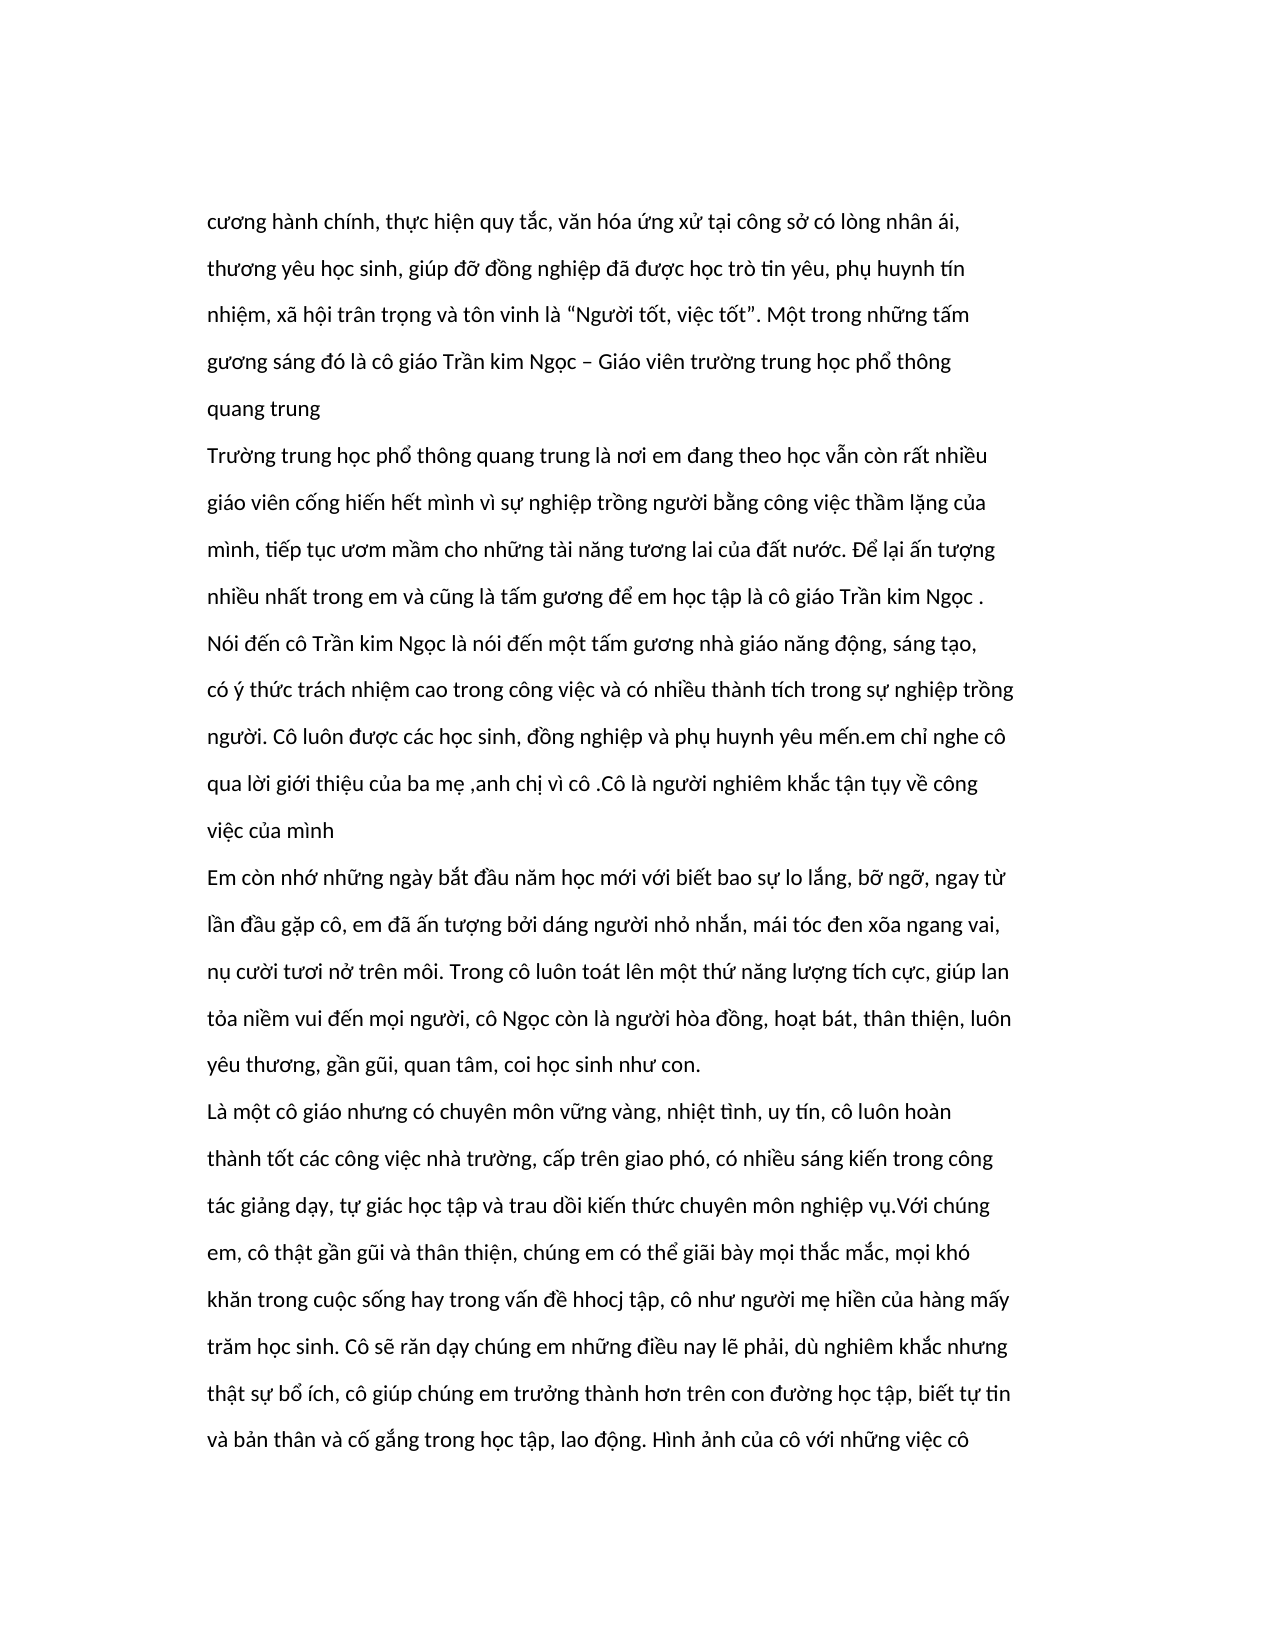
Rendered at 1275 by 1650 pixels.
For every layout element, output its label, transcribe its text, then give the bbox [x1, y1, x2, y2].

text yêu thương, gần gũi, quan tâm, coi học sinh như con. [207, 1051, 1157, 1078]
text có ý thức trách nhiệm cao trong công việc và có nhiều thành tích trong sự nghiệp trồng [207, 676, 1157, 703]
text cương hành chính, thực hiện quy tắc, văn hóa ứng xử tại công sở có lòng nhân ái, [207, 207, 1157, 235]
text giáo viên cống hiến hết mình vì sự nghiệp trồng người bằng công việc thầm lặng của [207, 488, 1157, 516]
text khăn trong cuộc sống hay trong vấn đề hhocj tập, cô như người mẹ hiền của hàng mấy [207, 1285, 1157, 1313]
text Trường trung học phổ thông quang trung là nơi em đang theo học vẫn còn rất nhiều [207, 441, 1157, 469]
text em, cô thật gần gũi và thân thiện, chúng em có thể giãi bày mọi thắc mắc, mọi khó [207, 1238, 1157, 1266]
text người. Cô luôn được các học sinh, đồng nghiệp và phụ huynh yêu mến.em chỉ nghe cô [207, 722, 1157, 750]
text thành tốt các công việc nhà trường, cấp trên giao phó, có nhiều sáng kiến trong công [207, 1144, 1157, 1172]
text qua lời giới thiệu của ba mẹ ,anh chị vì cô .Cô là người nghiêm khắc tận tụy về công [207, 769, 1157, 797]
text nhiều nhất trong em và cũng là tấm gương để em học tập là cô giáo Trần kim Ngọc . [207, 582, 1157, 610]
text nụ cười tươi nở trên môi. Trong cô luôn toát lên một thứ năng lượng tích cực, giúp lan [207, 957, 1157, 985]
text tác giảng dạy, tự giác học tập và trau dồi kiến thức chuyên môn nghiệp vụ.Với chúng [207, 1191, 1157, 1219]
text lần đầu gặp cô, em đã ấn tượng bởi dáng người nhỏ nhắn, mái tóc đen xõa ngang vai, [207, 910, 1157, 938]
text Là một cô giáo nhưng có chuyên môn vững vàng, nhiệt tình, uy tín, cô luôn hoàn [207, 1097, 1157, 1125]
text gương sáng đó là cô giáo Trần kim Ngọc – Giáo viên trường trung học phổ thông [207, 347, 1157, 375]
text thương yêu học sinh, giúp đỡ đồng nghiệp đã được học trò tin yêu, phụ huynh tín [207, 254, 1157, 282]
text và bản thân và cố gắng trong học tập, lao động. Hình ảnh của cô với những việc cô [207, 1426, 1157, 1453]
text Em còn nhớ những ngày bắt đầu năm học mới với biết bao sự lo lắng, bỡ ngỡ, ngay từ [207, 863, 1157, 891]
text Nói đến cô Trần kim Ngọc là nói đến một tấm gương nhà giáo năng động, sáng tạo, [207, 629, 1157, 657]
text nhiệm, xã hội trân trọng và tôn vinh là “Người tốt, việc tốt”. Một trong những tấm [207, 301, 1157, 328]
text trăm học sinh. Cô sẽ răn dạy chúng em những điều nay lẽ phải, dù nghiêm khắc nhưng [207, 1332, 1157, 1360]
text thật sự bổ ích, cô giúp chúng em trưởng thành hơn trên con đường học tập, biết tự tin [207, 1379, 1157, 1407]
text việc của mình [207, 816, 1157, 844]
text tỏa niềm vui đến mọi người, cô Ngọc còn là người hòa đồng, hoạt bát, thân thiện, luôn [207, 1004, 1157, 1032]
text quang trung [207, 394, 1157, 422]
text mình, tiếp tục ươm mầm cho những tài năng tương lai của đất nước. Để lại ấn tượng [207, 535, 1157, 563]
